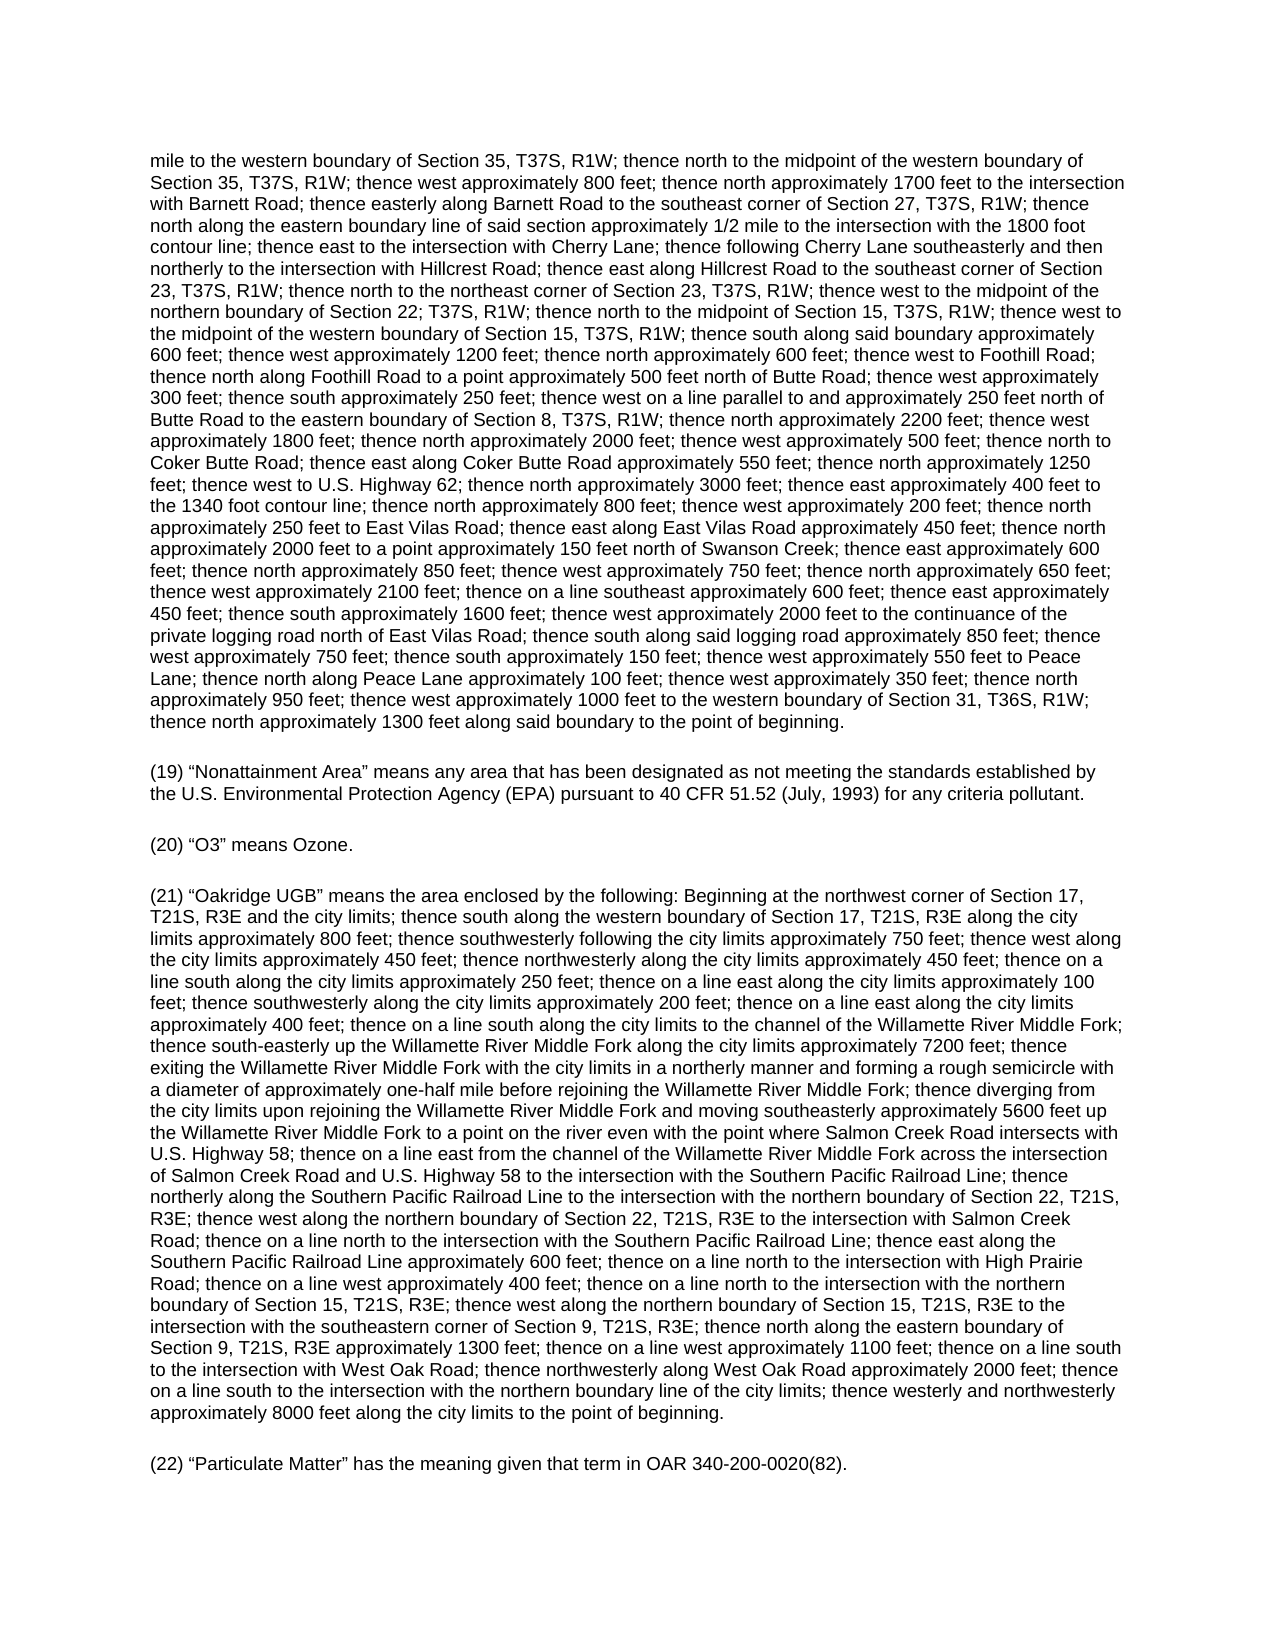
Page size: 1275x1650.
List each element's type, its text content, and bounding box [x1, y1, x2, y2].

text (20) “O3” means Ozone. [150, 834, 1125, 855]
text (19) “Nonattainment Area” means any area that has been designated as not meeting the standards established by the U.S. Environmental Protection Agency (EPA) pursuant to 40 CFR 51.52 (July, 1993) for any criteria pollutant. [150, 761, 1125, 804]
text (21) “Oakridge UGB” means the area enclosed by the following: Beginning at the northwest corner of Section 17, T21S, R3E and the city limits; thence south along the western boundary of Section 17, T21S, R3E along the city limits approximately 800 feet; thence southwesterly following the city limits approximately 750 feet; thence west along the city limits approximately 450 feet; thence northwesterly along the city limits approximately 450 feet; thence on a line south along the city limits approximately 250 feet; thence on a line east along the city limits approximately 100 feet; thence southwesterly along the city limits approximately 200 feet; thence on a line east along the city limits approximately 400 feet; thence on a line south along the city limits to the channel of the Willamette River Middle Fork; thence south-easterly up the Willamette River Middle Fork along the city limits approximately 7200 feet; thence exiting the Willamette River Middle Fork with the city limits in a northerly manner and forming a rough semicircle with a diameter of approximately one-half mile before rejoining the Willamette River Middle Fork; thence diverging from the city limits upon rejoining the Willamette River Middle Fork and moving southeasterly approximately 5600 feet up the Willamette River Middle Fork to a point on the river even with the point where Salmon Creek Road intersects with U.S. Highway 58; thence on a line east from the channel of the Willamette River Middle Fork across the intersection of Salmon Creek Road and U.S. Highway 58 to the intersection with the Southern Pacific Railroad Line; thence northerly along the Southern Pacific Railroad Line to the intersection with the northern boundary of Section 22, T21S, R3E; thence west along the northern boundary of Section 22, T21S, R3E to the intersection with Salmon Creek Road; thence on a line north to the intersection with the Southern Pacific Railroad Line; thence east along the Southern Pacific Railroad Line approximately 600 feet; thence on a line north to the intersection with High Prairie Road; thence on a line west approximately 400 feet; thence on a line north to the intersection with the northern boundary of Section 15, T21S, R3E; thence west along the northern boundary of Section 15, T21S, R3E to the intersection with the southeastern corner of Section 9, T21S, R3E; thence north along the eastern boundary of Section 9, T21S, R3E approximately 1300 feet; thence on a line west approximately 1100 feet; thence on a line south to the intersection with West Oak Road; thence northwesterly along West Oak Road approximately 2000 feet; thence on a line south to the intersection with the northern boundary line of the city limits; thence westerly and northwesterly approximately 8000 feet along the city limits to the point of beginning. [150, 884, 1125, 1423]
text (22) “Particulate Matter” has the meaning given that term in OAR 340-200-0020(82). [150, 1453, 1125, 1474]
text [150, 150, 1125, 732]
